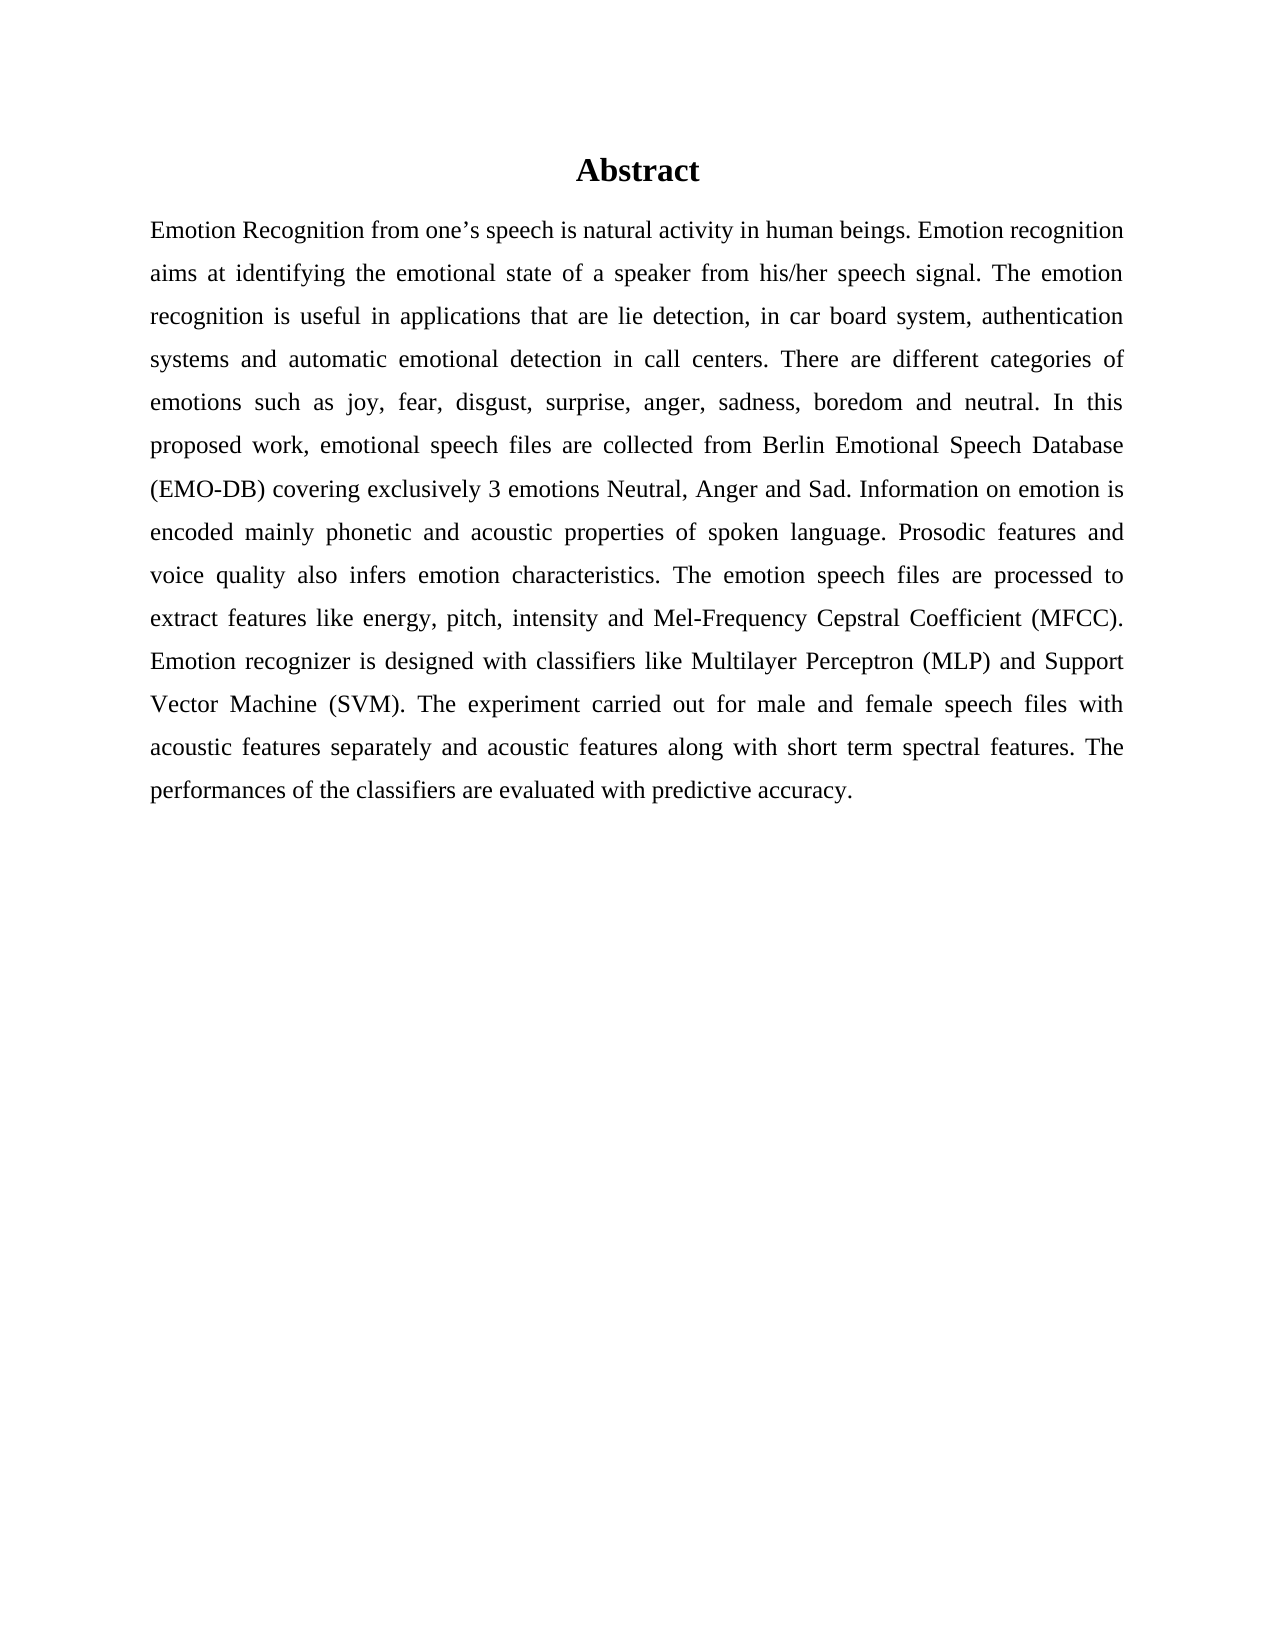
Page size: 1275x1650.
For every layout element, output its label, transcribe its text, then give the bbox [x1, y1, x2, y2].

text Emotion Recognition from one’s speech is natural activity in human beings. Emotion recognition aims at identifying the emotional state of a speaker from his/her speech signal. The emotion recognition is useful in applications that are lie detection, in car board system, authentication systems and automatic emotional detection in call centers. There are different categories of emotions such as joy, fear, disgust, surprise, anger, sadness, boredom and neutral. In this proposed work, emotional speech files are collected from Berlin Emotional Speech Database (EMO-DB) covering exclusively 3 emotions Neutral, Anger and Sad. Information on emotion is encoded mainly phonetic and acoustic properties of spoken language. Prosodic features and voice quality also infers emotion characteristics. The emotion speech files are processed to extract features like energy, pitch, intensity and Mel-Frequency Cepstral Coefficient (MFCC). Emotion recognizer is designed with classifiers like Multilayer Perceptron (MLP) and Support Vector Machine (SVM). The experiment carried out for male and female speech files with acoustic features separately and acoustic features along with short term spectral features. The performances of the classifiers are evaluated with predictive accuracy. [150, 215, 1125, 804]
text Abstract [150, 150, 1125, 188]
